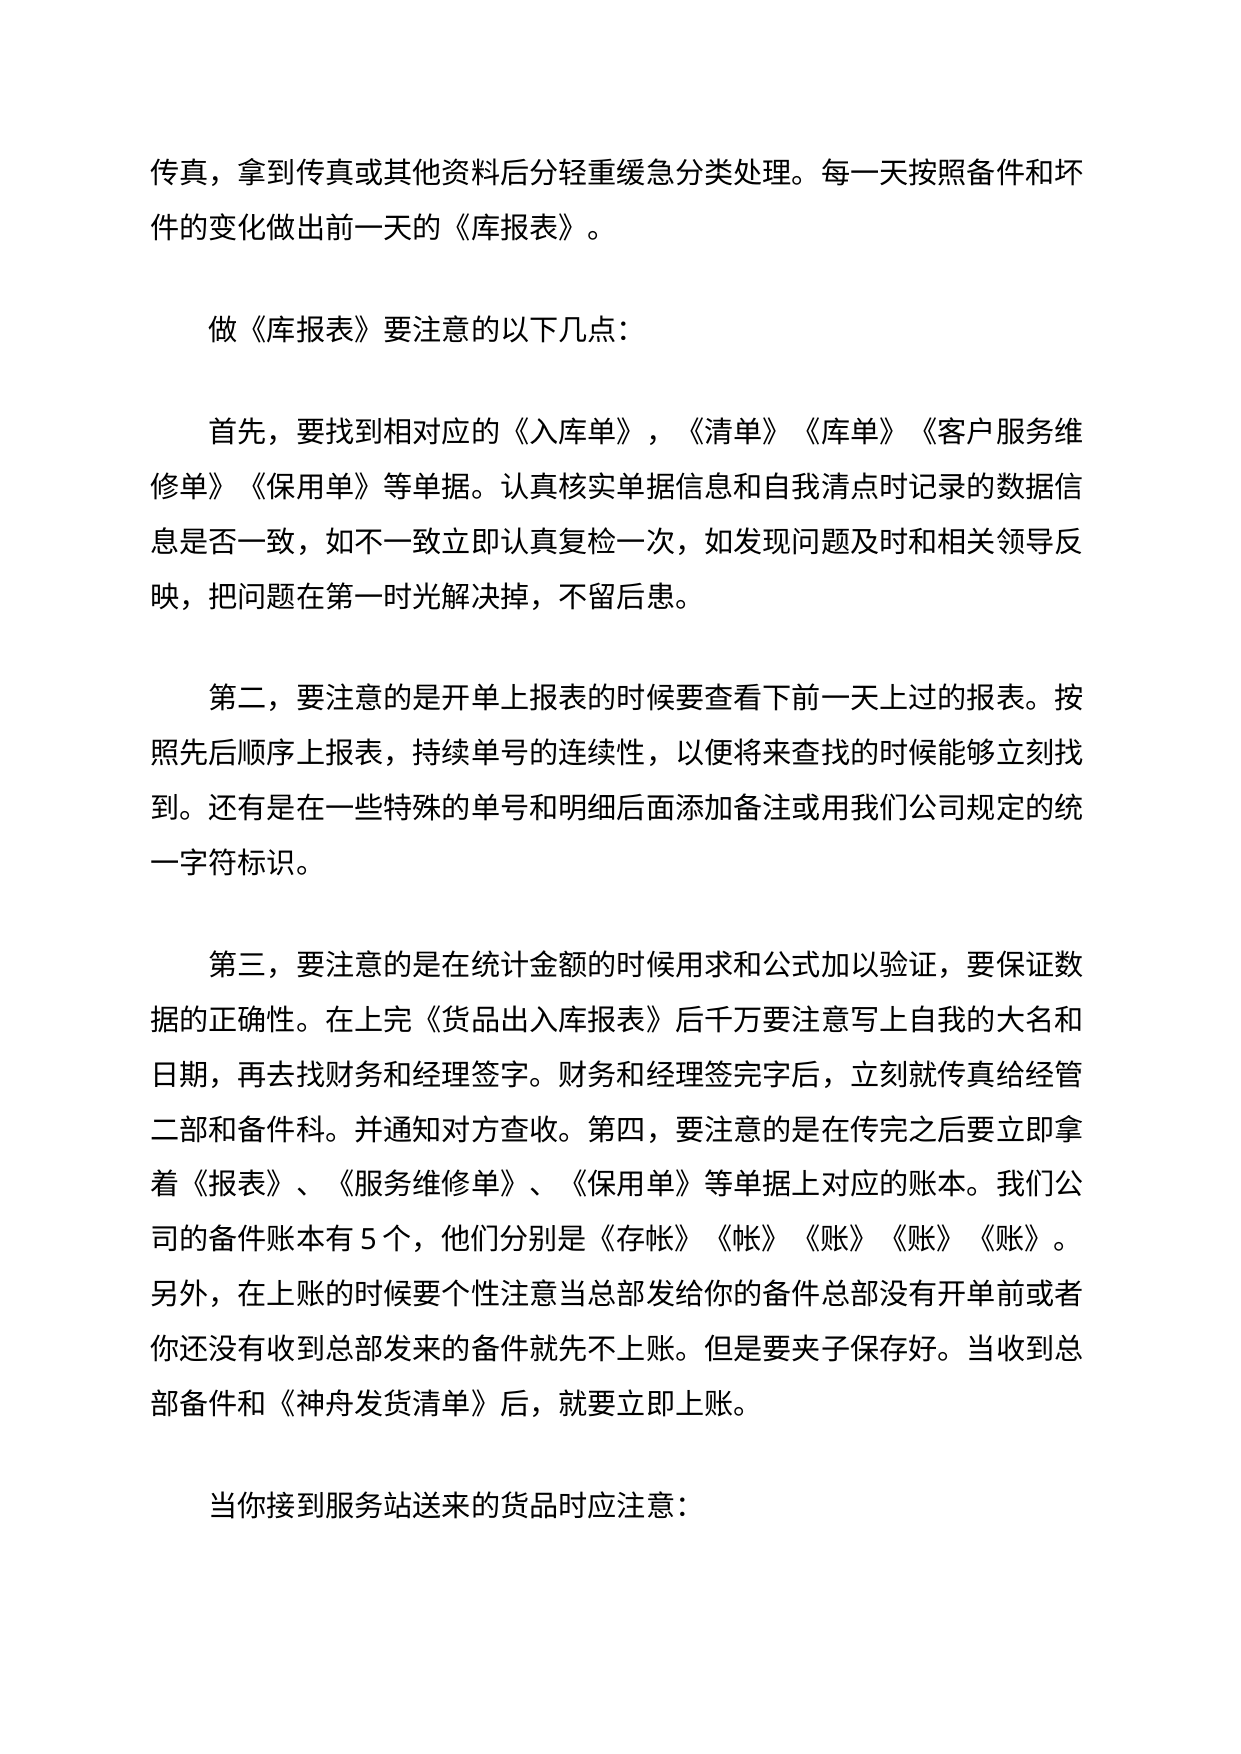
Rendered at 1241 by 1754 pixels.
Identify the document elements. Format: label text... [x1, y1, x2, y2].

text 做《库报表》要注意的以下几点： [150, 307, 1090, 349]
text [150, 150, 1090, 247]
text 第三，要注意的是在统计金额的时候用求和公式加以验证，要保证数据的正确性。在上完《货品出入库报表》后千万要注意写上自我的大名和日期，再去找财务和经理签字。财务和经理签完字后，立刻就传真给经管二部和备件科。并通知对方查收。第四，要注意的是在传完之后要立即拿着《报表》、《服务维修单》、《保用单》等单据上对应的账本。我们公司的备件账本有5个，他们分别是《存帐》《帐》《账》《账》《账》。另外，在上账的时候要个性注意当总部发给你的备件总部没有开单前或者你还没有收到总部发来的备件就先不上账。但是要夹子保存好。当收到总部备件和《神舟发货清单》后，就要立即上账。 [150, 941, 1090, 1423]
text 首先，要找到相对应的《入库单》，《清单》《库单》《客户服务维修单》《保用单》等单据。认真核实单据信息和自我清点时记录的数据信息是否一致，如不一致立即认真复检一次，如发现问题及时和相关领导反映，把问题在第一时光解决掉，不留后患。 [150, 408, 1090, 615]
text 第二，要注意的是开单上报表的时候要查看下前一天上过的报表。按照先后顺序上报表，持续单号的连续性，以便将来查找的时候能够立刻找到。还有是在一些特殊的单号和明细后面添加备注或用我们公司规定的统一字符标识。 [150, 675, 1090, 882]
text 当你接到服务站送来的货品时应注意： [150, 1482, 1090, 1525]
